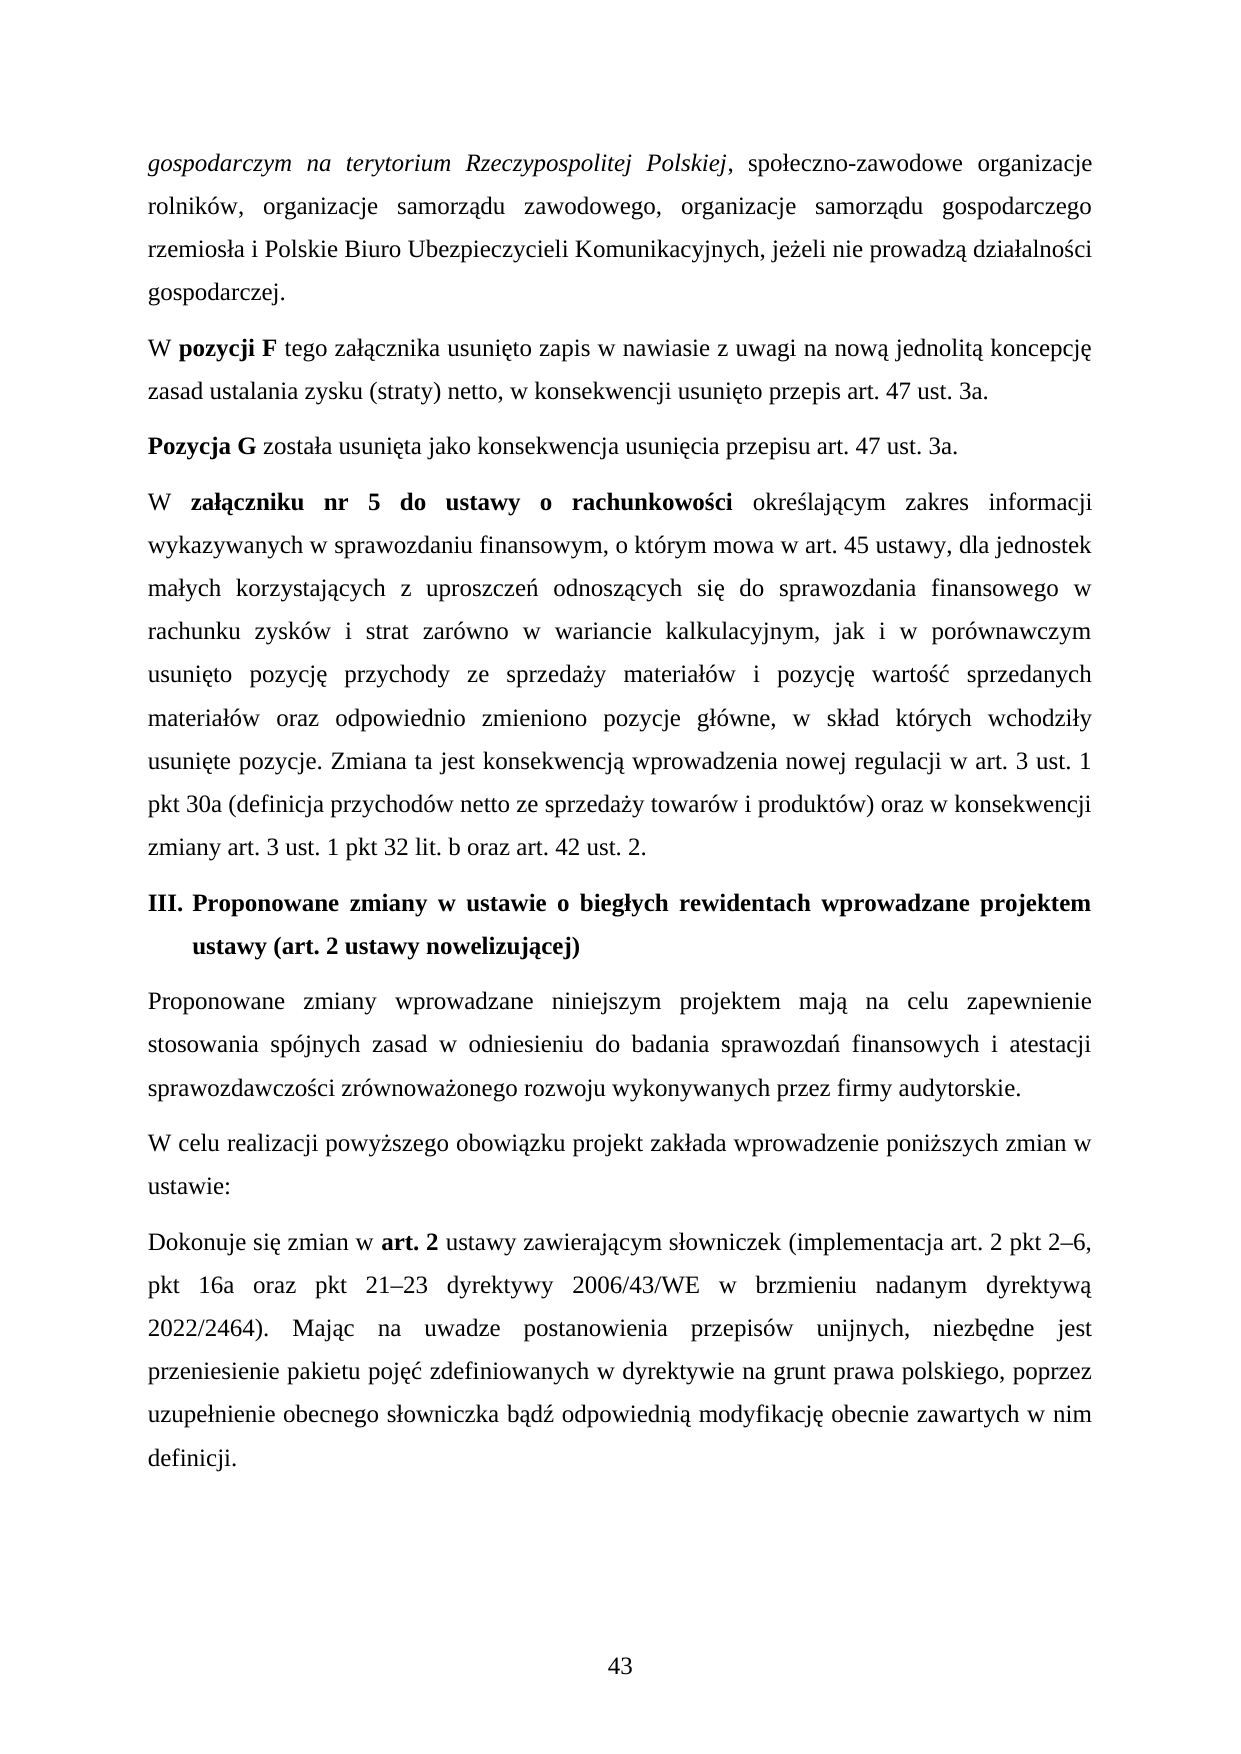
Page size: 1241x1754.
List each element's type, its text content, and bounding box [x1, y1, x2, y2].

list Proponowane zmiany w ustawie o biegłych rewidentach wprowadzane projektem ustawy (art. 2 ustawy nowelizującej) [148, 888, 1093, 959]
text Dokonuje się zmian w art. 2 ustawy zawierającym słowniczek (implementacja art. 2 pkt 2–6, pkt 16a oraz pkt 21–23 dyrektywy 2006/43/WE w brzmieniu nadanym dyrektywą 2022/2464). Mając na uwadze postanowienia przepisów unijnych, niezbędne jest przeniesienie pakietu pojęć zdefiniowanych w dyrektywie na grunt prawa polskiego, poprzez uzupełnienie obecnego słowniczka bądź odpowiednią modyfikację obecnie zawartych w nim definicji. [148, 1227, 1093, 1471]
text W załączniku nr 5 do ustawy o rachunkowości określającym zakres informacji wykazywanych w sprawozdaniu finansowym, o którym mowa w art. 45 ustawy, dla jednostek małych korzystających z uproszczeń odnoszących się do sprawozdania finansowego w rachunku zysków i strat zarówno w wariancie kalkulacyjnym, jak i w porównawczym usunięto pozycję przychody ze sprzedaży materiałów i pozycję wartość sprzedanych materiałów oraz odpowiednio zmieniono pozycje główne, w skład których wchodziły usunięte pozycje. Zmiana ta jest konsekwencją wprowadzenia nowej regulacji w art. 3 ust. 1 pkt 30a (definicja przychodów netto ze sprzedaży towarów i produktów) oraz w konsekwencji zmiany art. 3 ust. 1 pkt 32 lit. b oraz art. 42 ust. 2. [148, 487, 1093, 861]
text Pozycja G została usunięta jako konsekwencja usunięcia przepisu art. 47 ust. 3a. [148, 431, 1093, 460]
text Proponowane zmiany wprowadzane niniejszym projektem mają na celu zapewnienie stosowania spójnych zasad w odniesieniu do badania sprawozdań finansowych i atestacji sprawozdawczości zrównoważonego rozwoju wykonywanych przez firmy audytorskie. [148, 986, 1093, 1101]
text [148, 148, 1093, 306]
text W celu realizacji powyższego obowiązku projekt zakłada wprowadzenie poniższych zmian w ustawie: [148, 1128, 1093, 1200]
text W pozycji F tego załącznika usunięto zapis w nawiasie z uwagi na nową jednolitą koncepcję zasad ustalania zysku (straty) netto, w konsekwencji usunięto przepis art. 47 ust. 3a. [148, 333, 1093, 404]
